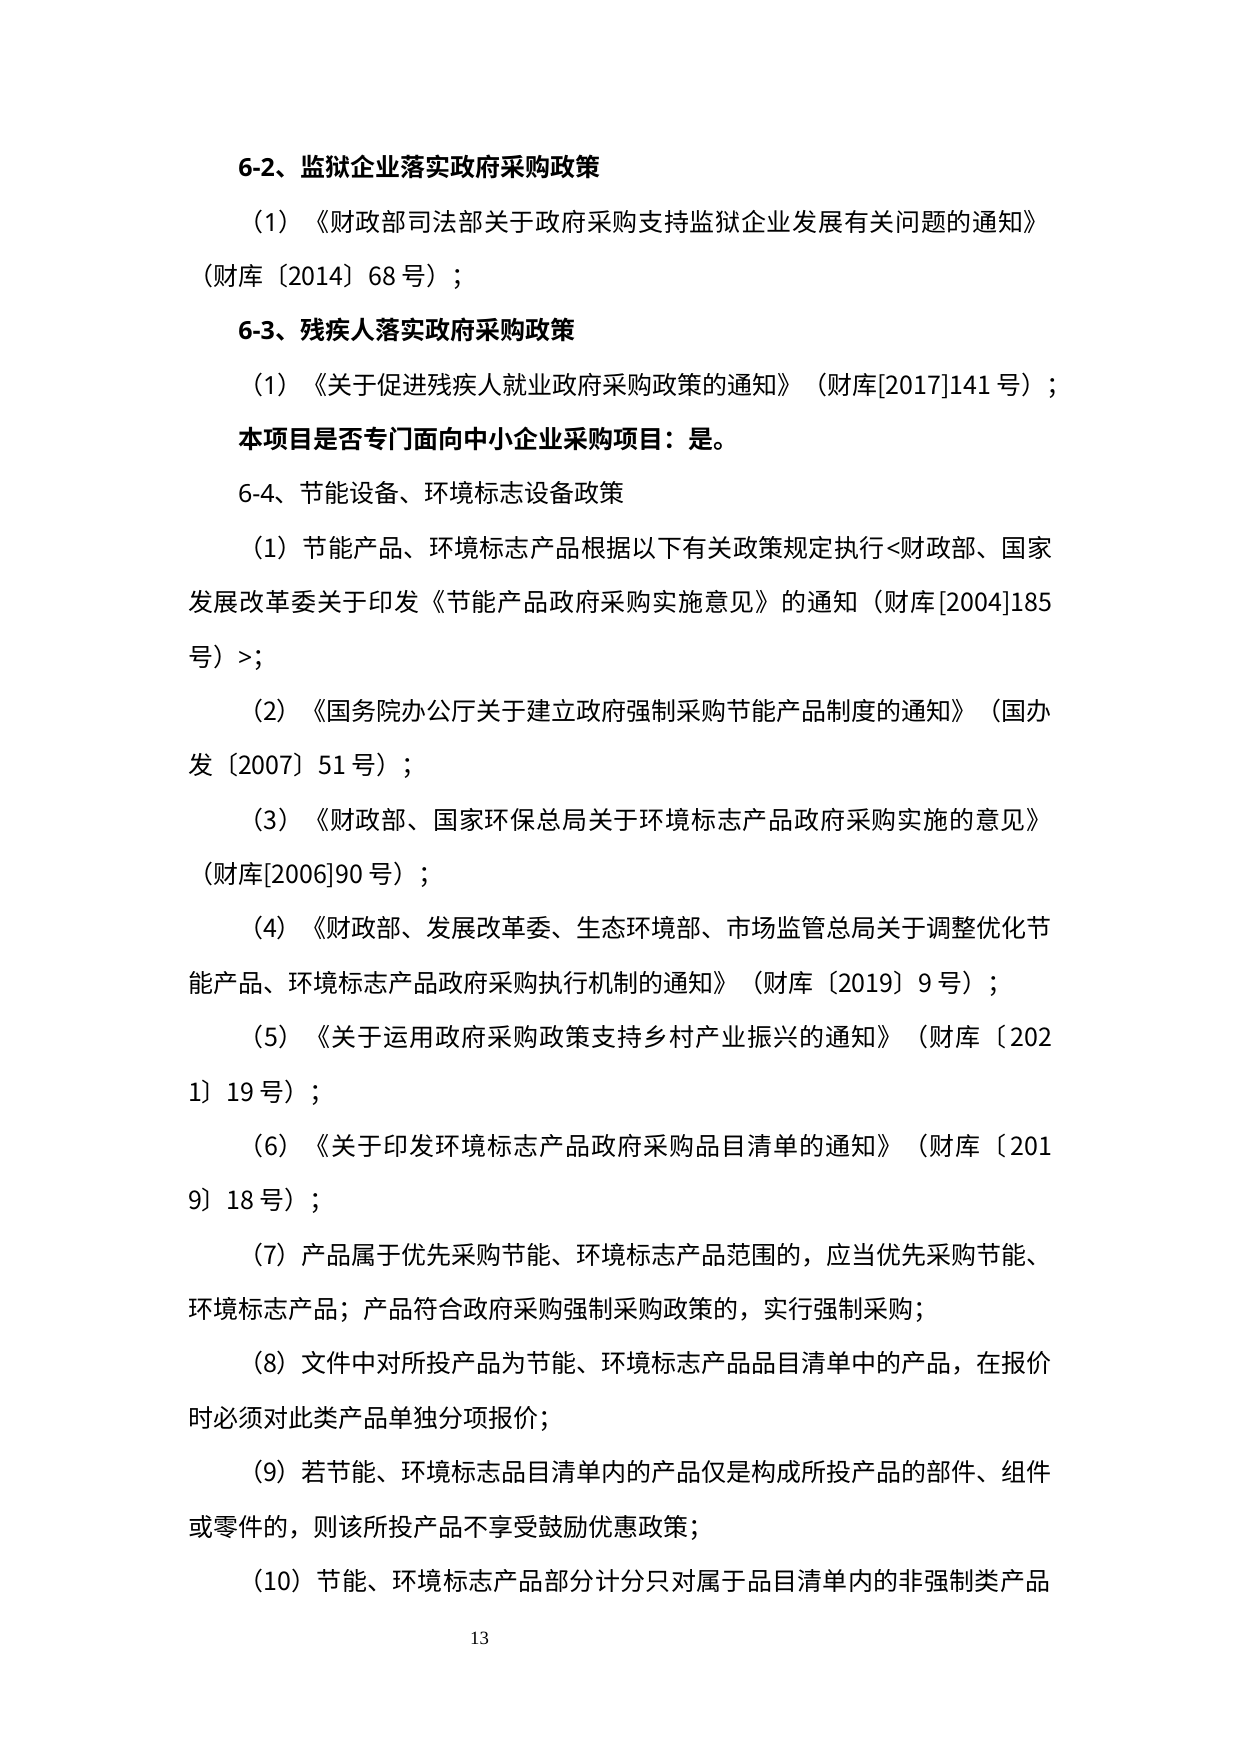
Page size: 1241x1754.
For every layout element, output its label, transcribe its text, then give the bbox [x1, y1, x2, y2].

text 6-3、残疾人落实政府采购政策 [188, 311, 1052, 347]
text （3）《财政部、国家环保总局关于环境标志产品政府采购实施的意见》（财库[2006]90号）； [188, 800, 1052, 891]
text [188, 1561, 1052, 1598]
text （2）《国务院办公厅关于建立政府强制采购节能产品制度的通知》（国办发〔2007〕51号）； [188, 691, 1052, 782]
text 6-2、监狱企业落实政府采购政策 [188, 148, 1052, 184]
text 6-4、节能设备、环境标志设备政策 [188, 474, 1052, 510]
text （8）文件中对所投产品为节能、环境标志产品品目清单中的产品，在报价时必须对此类产品单独分项报价； [188, 1344, 1052, 1434]
text （5）《关于运用政府采购政策支持乡村产业振兴的通知》（财库〔2021〕19号）； [188, 1018, 1052, 1108]
text （1）《关于促进残疾人就业政府采购政策的通知》（财库[2017]141号）； [188, 365, 1052, 401]
text （9）若节能、环境标志品目清单内的产品仅是构成所投产品的部件、组件或零件的，则该所投产品不享受鼓励优惠政策； [188, 1453, 1052, 1543]
text （6）《关于印发环境标志产品政府采购品目清单的通知》（财库〔2019〕18号）； [188, 1126, 1052, 1217]
text （4）《财政部、发展改革委、生态环境部、市场监管总局关于调整优化节能产品、环境标志产品政府采购执行机制的通知》（财库〔2019〕9号）； [188, 909, 1052, 999]
text （7）产品属于优先采购节能、环境标志产品范围的，应当优先采购节能、环境标志产品；产品符合政府采购强制采购政策的，实行强制采购； [188, 1235, 1052, 1326]
text （1）《财政部司法部关于政府采购支持监狱企业发展有关问题的通知》（财库〔2014〕68号）； [188, 202, 1052, 293]
text 本项目是否专门面向中小企业采购项目：是。 [188, 419, 1052, 456]
text （1）节能产品、环境标志产品根据以下有关政策规定执行<财政部、国家发展改革委关于印发《节能产品政府采购实施意见》的通知（财库[2004]185号）>； [188, 528, 1052, 673]
